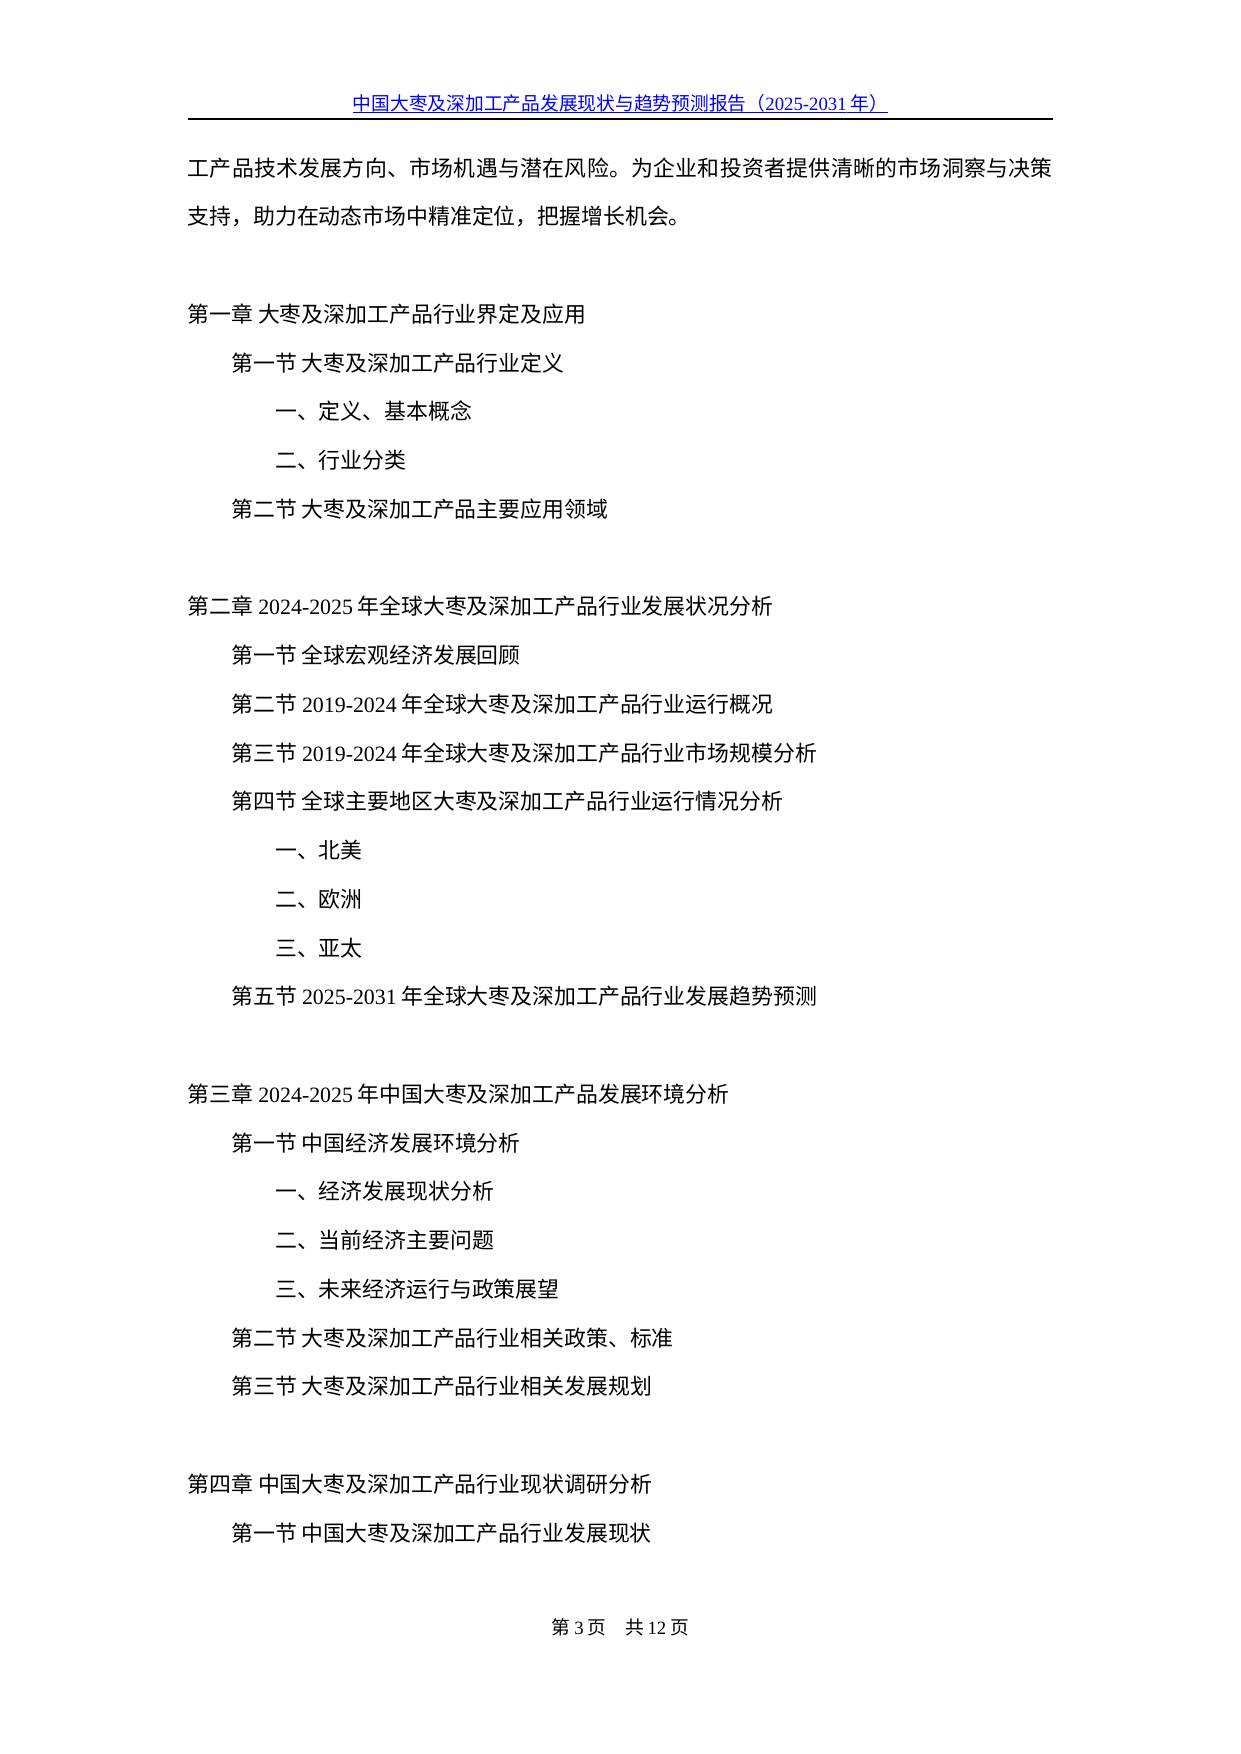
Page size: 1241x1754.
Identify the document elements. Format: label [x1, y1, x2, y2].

text [187, 150, 1053, 1548]
